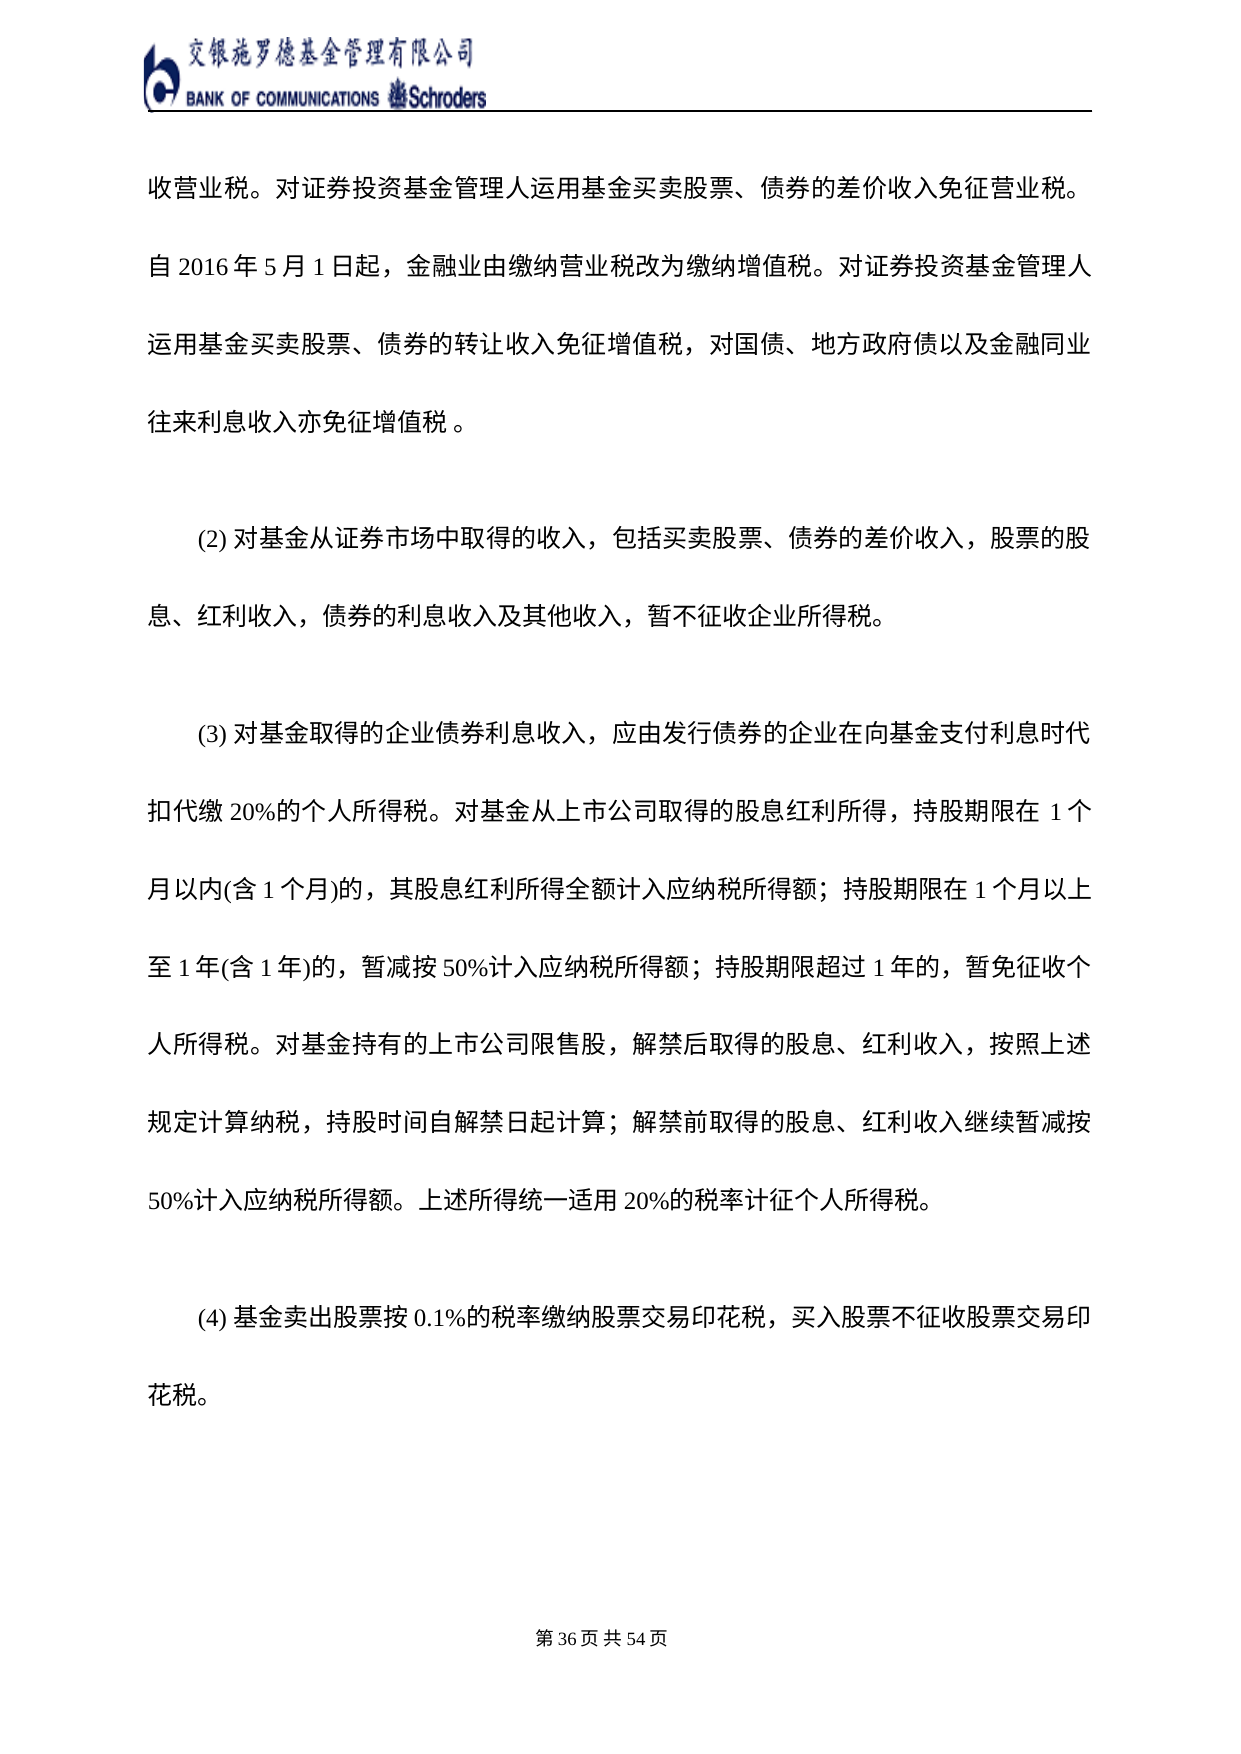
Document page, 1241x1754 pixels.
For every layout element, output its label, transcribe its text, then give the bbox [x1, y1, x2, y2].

text (3) 对基金取得的企业债券利息收入，应由发行债券的企业在向基金支付利息时代扣代缴20%的个人所得税。对基金从上市公司取得的股息红利所得，持股期限在1个月以内(含1个月)的，其股息红利所得全额计入应纳税所得额；持股期限在1个月以上至1年(含1年)的，暂减按50%计入应纳税所得额；持股期限超过1年的，暂免征收个人所得税。对基金持有的上市公司限售股，解禁后取得的股息、红利收入，按照上述规定计算纳税，持股时间自解禁日起计算；解禁前取得的股息、红利收入继续暂减按50%计入应纳税所得额。上述所得统一适用20%的税率计征个人所得税。 [148, 699, 1092, 1231]
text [148, 154, 1092, 453]
text (4) 基金卖出股票按0.1%的税率缴纳股票交易印花税，买入股票不征收股票交易印花税。 [148, 1283, 1092, 1426]
text (2) 对基金从证券市场中取得的收入，包括买卖股票、债券的差价收入，股票的股息、红利收入，债券的利息收入及其他收入，暂不征收企业所得税。 [148, 504, 1092, 647]
picture [143, 37, 486, 113]
